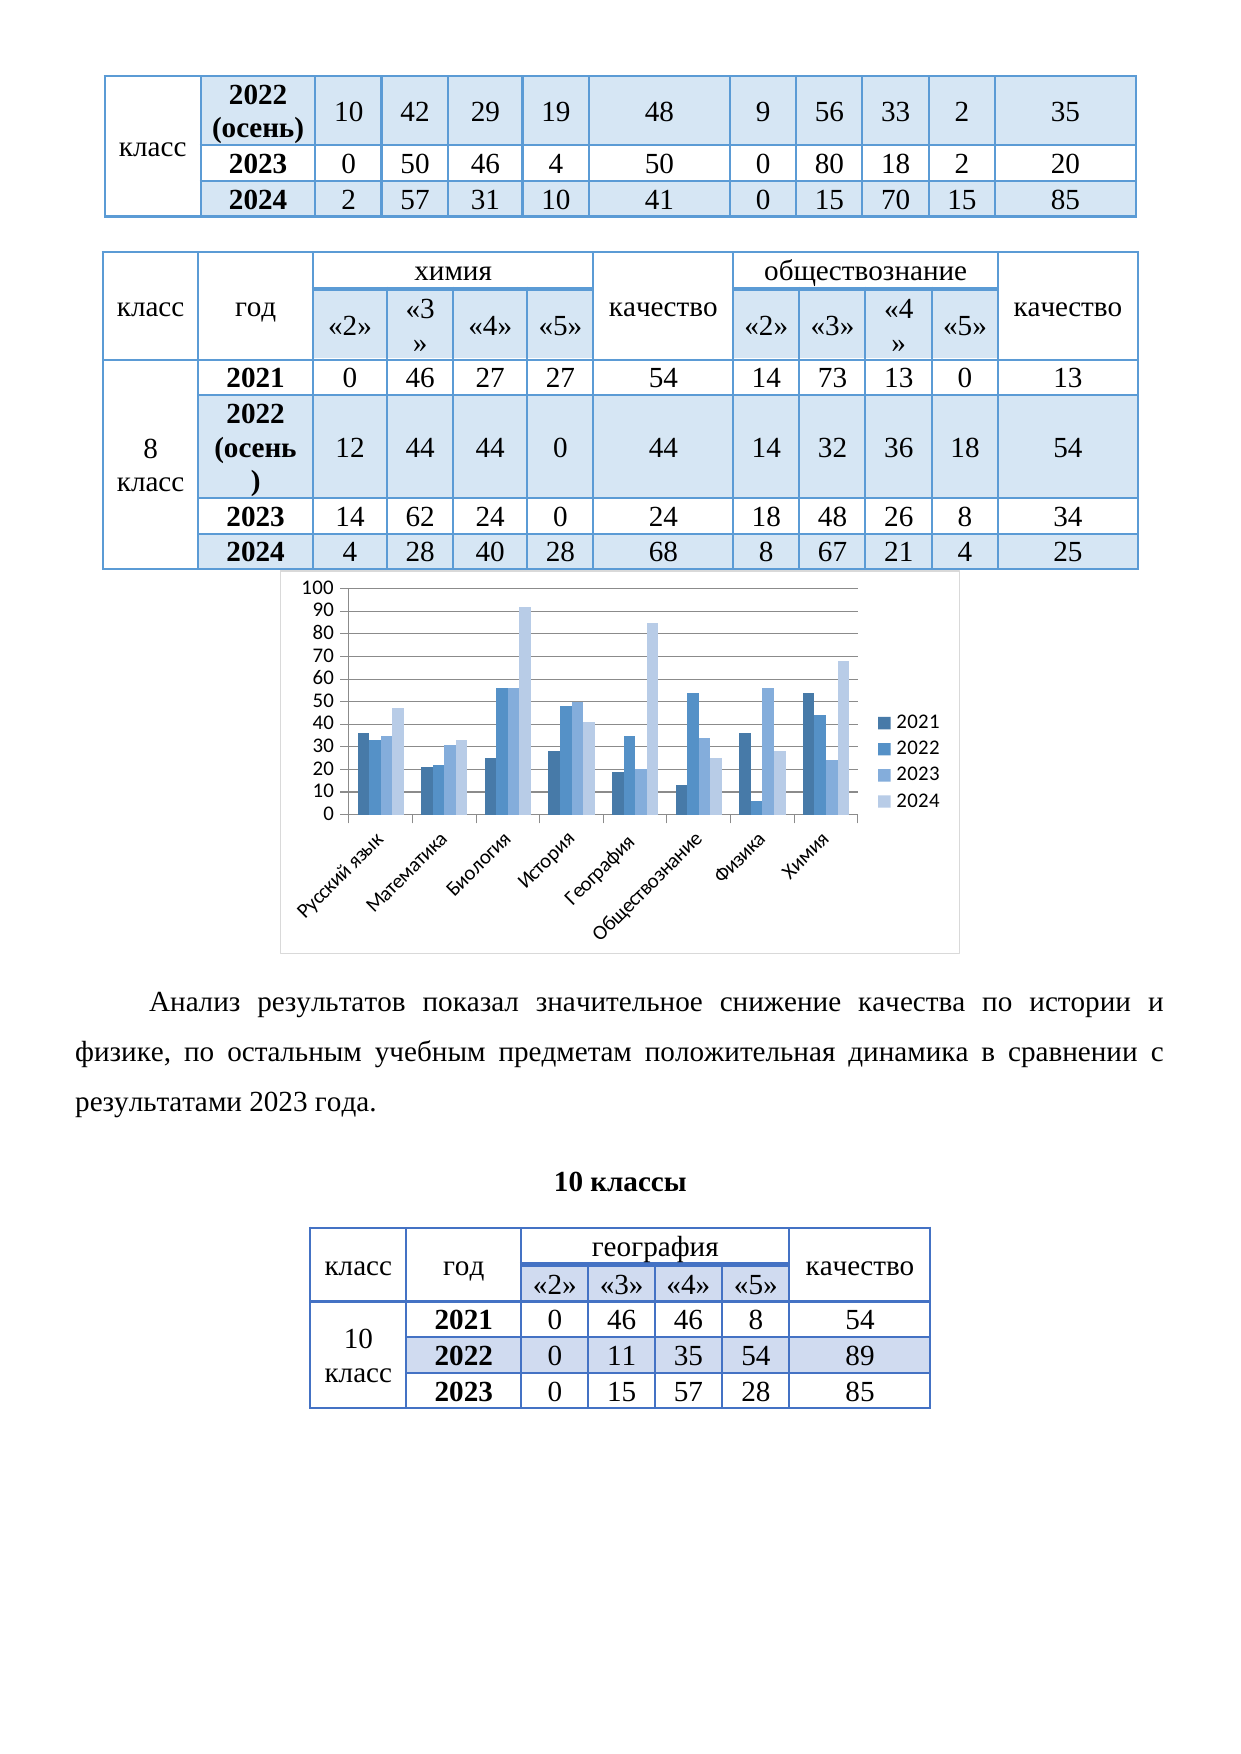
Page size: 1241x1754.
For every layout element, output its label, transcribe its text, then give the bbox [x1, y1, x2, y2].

table_cell 2021 [407, 1303, 520, 1336]
table_cell 8 класс [104, 361, 197, 568]
table_header химия [314, 253, 592, 287]
table_cell «3» [589, 1267, 654, 1300]
table_cell 29 [449, 77, 521, 144]
table_cell 57 [383, 182, 447, 215]
table_cell 2022 (осень) [202, 77, 314, 144]
table_cell 44 [454, 396, 526, 497]
table_cell «2» [522, 1267, 587, 1300]
table_header география [522, 1229, 788, 1262]
table_cell 18 [863, 146, 928, 180]
table_cell «4» [454, 291, 526, 358]
table_cell 54 [790, 1303, 929, 1336]
table_cell 85 [996, 182, 1135, 215]
table_cell «5» [933, 291, 997, 358]
table_cell 28 [723, 1374, 788, 1407]
table_header класс [104, 253, 197, 358]
table_cell 34 [999, 499, 1137, 532]
table_cell 35 [996, 77, 1135, 144]
table_cell 33 [863, 77, 928, 144]
table_cell 44 [594, 396, 732, 497]
table_cell 14 [734, 361, 798, 394]
table_cell 24 [454, 499, 526, 532]
table_cell 20 [996, 146, 1135, 180]
table_cell 27 [454, 361, 526, 394]
table_cell 89 [790, 1338, 929, 1372]
table_cell 2023 [199, 499, 312, 532]
table_cell 32 [800, 396, 864, 497]
table_cell 31 [449, 182, 521, 215]
table_cell 70 [863, 182, 928, 215]
table_cell 56 [797, 77, 861, 144]
table_cell 85 [790, 1374, 929, 1407]
table_cell 2023 [407, 1374, 520, 1407]
table_cell 4 [314, 535, 386, 568]
table_cell 14 [734, 396, 798, 497]
table_cell 42 [383, 77, 447, 144]
table_cell 46 [449, 146, 521, 180]
table_cell 2022 [407, 1338, 520, 1372]
table_cell 8 [723, 1303, 788, 1336]
table_header качество [790, 1229, 929, 1300]
table_cell «5» [723, 1267, 788, 1300]
table_cell 0 [528, 396, 592, 497]
table_cell 44 [388, 396, 452, 497]
table_cell «4» [656, 1267, 721, 1300]
table_cell 2 [316, 182, 380, 215]
table_cell 18 [933, 396, 997, 497]
table_cell 11 [589, 1338, 654, 1372]
table_cell 57 [656, 1374, 721, 1407]
table_cell 36 [866, 396, 931, 497]
table_cell 28 [528, 535, 592, 568]
table_cell 73 [800, 361, 864, 394]
table_cell 25 [999, 535, 1137, 568]
table_cell 15 [797, 182, 861, 215]
table_cell 15 [930, 182, 994, 215]
table_cell 40 [454, 535, 526, 568]
text Анализ результатов показал значительное снижение качества по истории и физике, по остальным учебным предметам положительная динамика в сравнении с результатами 2023 года. [75, 984, 1165, 1118]
table_cell 0 [314, 361, 386, 394]
table_cell 0 [731, 146, 795, 180]
table_cell 62 [388, 499, 452, 532]
table_cell 0 [933, 361, 997, 394]
table_cell 4 [933, 535, 997, 568]
table_cell «4» [866, 291, 931, 358]
table_cell 50 [590, 146, 729, 180]
table_cell 54 [723, 1338, 788, 1372]
table_cell 12 [314, 396, 386, 497]
table_cell 0 [522, 1374, 587, 1407]
table_cell 8 класс [106, 77, 200, 215]
table_cell 2021 [199, 361, 312, 394]
table_cell 13 [999, 361, 1137, 394]
table_header обществознание [734, 253, 997, 287]
table_header класс [311, 1229, 405, 1300]
table_cell 48 [590, 77, 729, 144]
table_cell 2 [930, 146, 994, 180]
table_cell 26 [866, 499, 931, 532]
table_cell 54 [594, 361, 732, 394]
table_cell 2024 [199, 535, 312, 568]
table_cell 50 [383, 146, 447, 180]
table_cell 2 [930, 77, 994, 144]
table_cell 46 [388, 361, 452, 394]
table_cell 2023 [202, 146, 314, 180]
table_cell 0 [522, 1303, 587, 1336]
table_cell 2024 [202, 182, 314, 215]
table_cell «2» [734, 291, 798, 358]
table_cell 80 [797, 146, 861, 180]
table_cell 24 [594, 499, 732, 532]
table_cell 8 [734, 535, 798, 568]
table_cell 41 [590, 182, 729, 215]
table_cell 8 [933, 499, 997, 532]
text 10 классы [75, 1164, 1165, 1197]
table_cell 10 класс [311, 1303, 405, 1407]
table_cell 48 [800, 499, 864, 532]
table_header год [407, 1229, 520, 1300]
table_header качество [594, 253, 732, 358]
table_cell «5» [528, 291, 592, 358]
table_cell 2022 (осень) [199, 396, 312, 497]
table_cell 0 [316, 146, 380, 180]
table_cell «2» [314, 291, 386, 358]
table_cell «3» [800, 291, 864, 358]
table_header качество [999, 253, 1137, 358]
table_cell 67 [800, 535, 864, 568]
table_cell 28 [388, 535, 452, 568]
table_cell 0 [528, 499, 592, 532]
table_cell 10 [316, 77, 380, 144]
table_cell 18 [734, 499, 798, 532]
table_cell 9 [731, 77, 795, 144]
table_cell 27 [528, 361, 592, 394]
table_cell 10 [524, 182, 588, 215]
table_cell 14 [314, 499, 386, 532]
table_cell 0 [731, 182, 795, 215]
table_cell 15 [589, 1374, 654, 1407]
table_cell 35 [656, 1338, 721, 1372]
table_cell 0 [522, 1338, 587, 1372]
table_header год [199, 253, 312, 358]
table_cell 19 [524, 77, 588, 144]
table_cell 68 [594, 535, 732, 568]
table_cell 46 [589, 1303, 654, 1336]
table_cell 4 [524, 146, 588, 180]
table_cell 13 [866, 361, 931, 394]
table_cell 54 [999, 396, 1137, 497]
table_cell 21 [866, 535, 931, 568]
table_cell 46 [656, 1303, 721, 1336]
table_cell «3» [388, 291, 452, 358]
